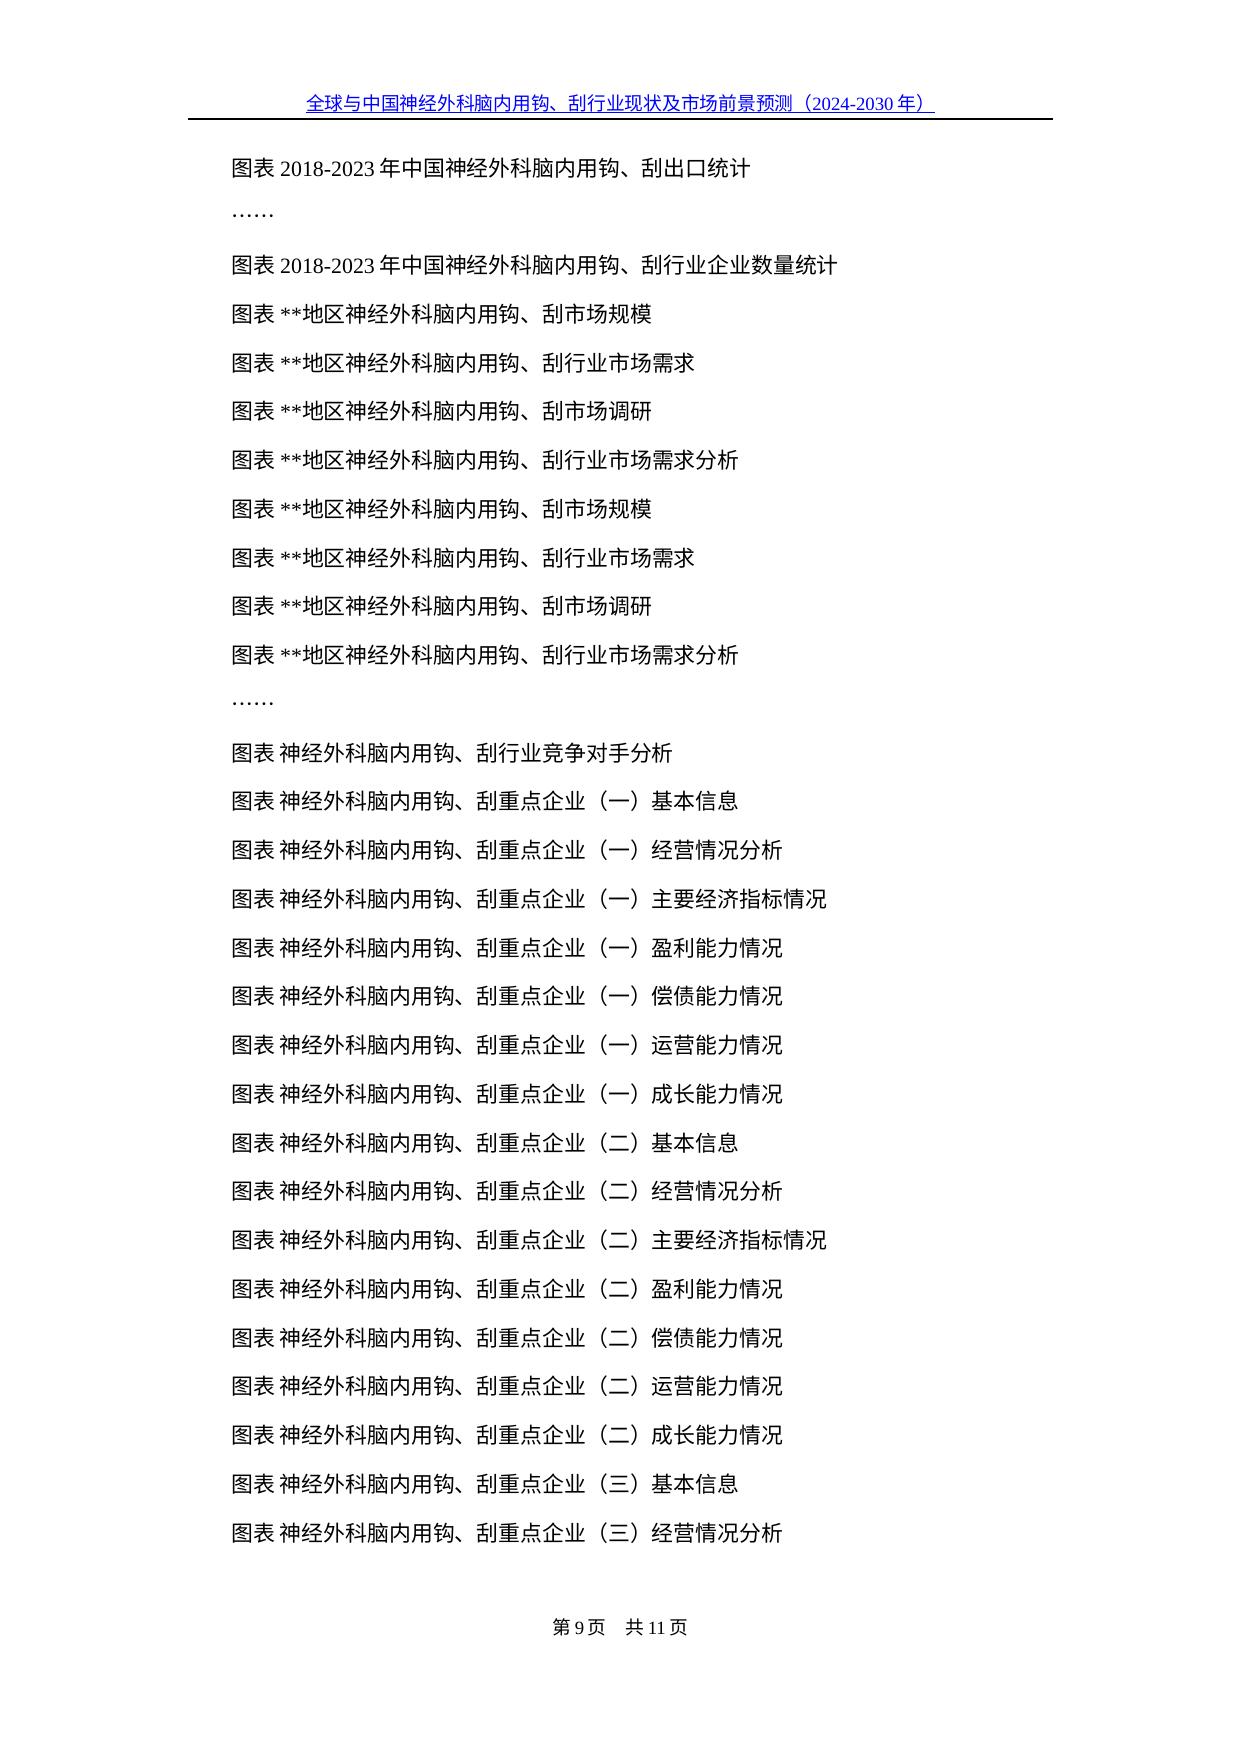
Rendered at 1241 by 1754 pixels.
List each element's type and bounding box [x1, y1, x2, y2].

text [187, 150, 1053, 1548]
